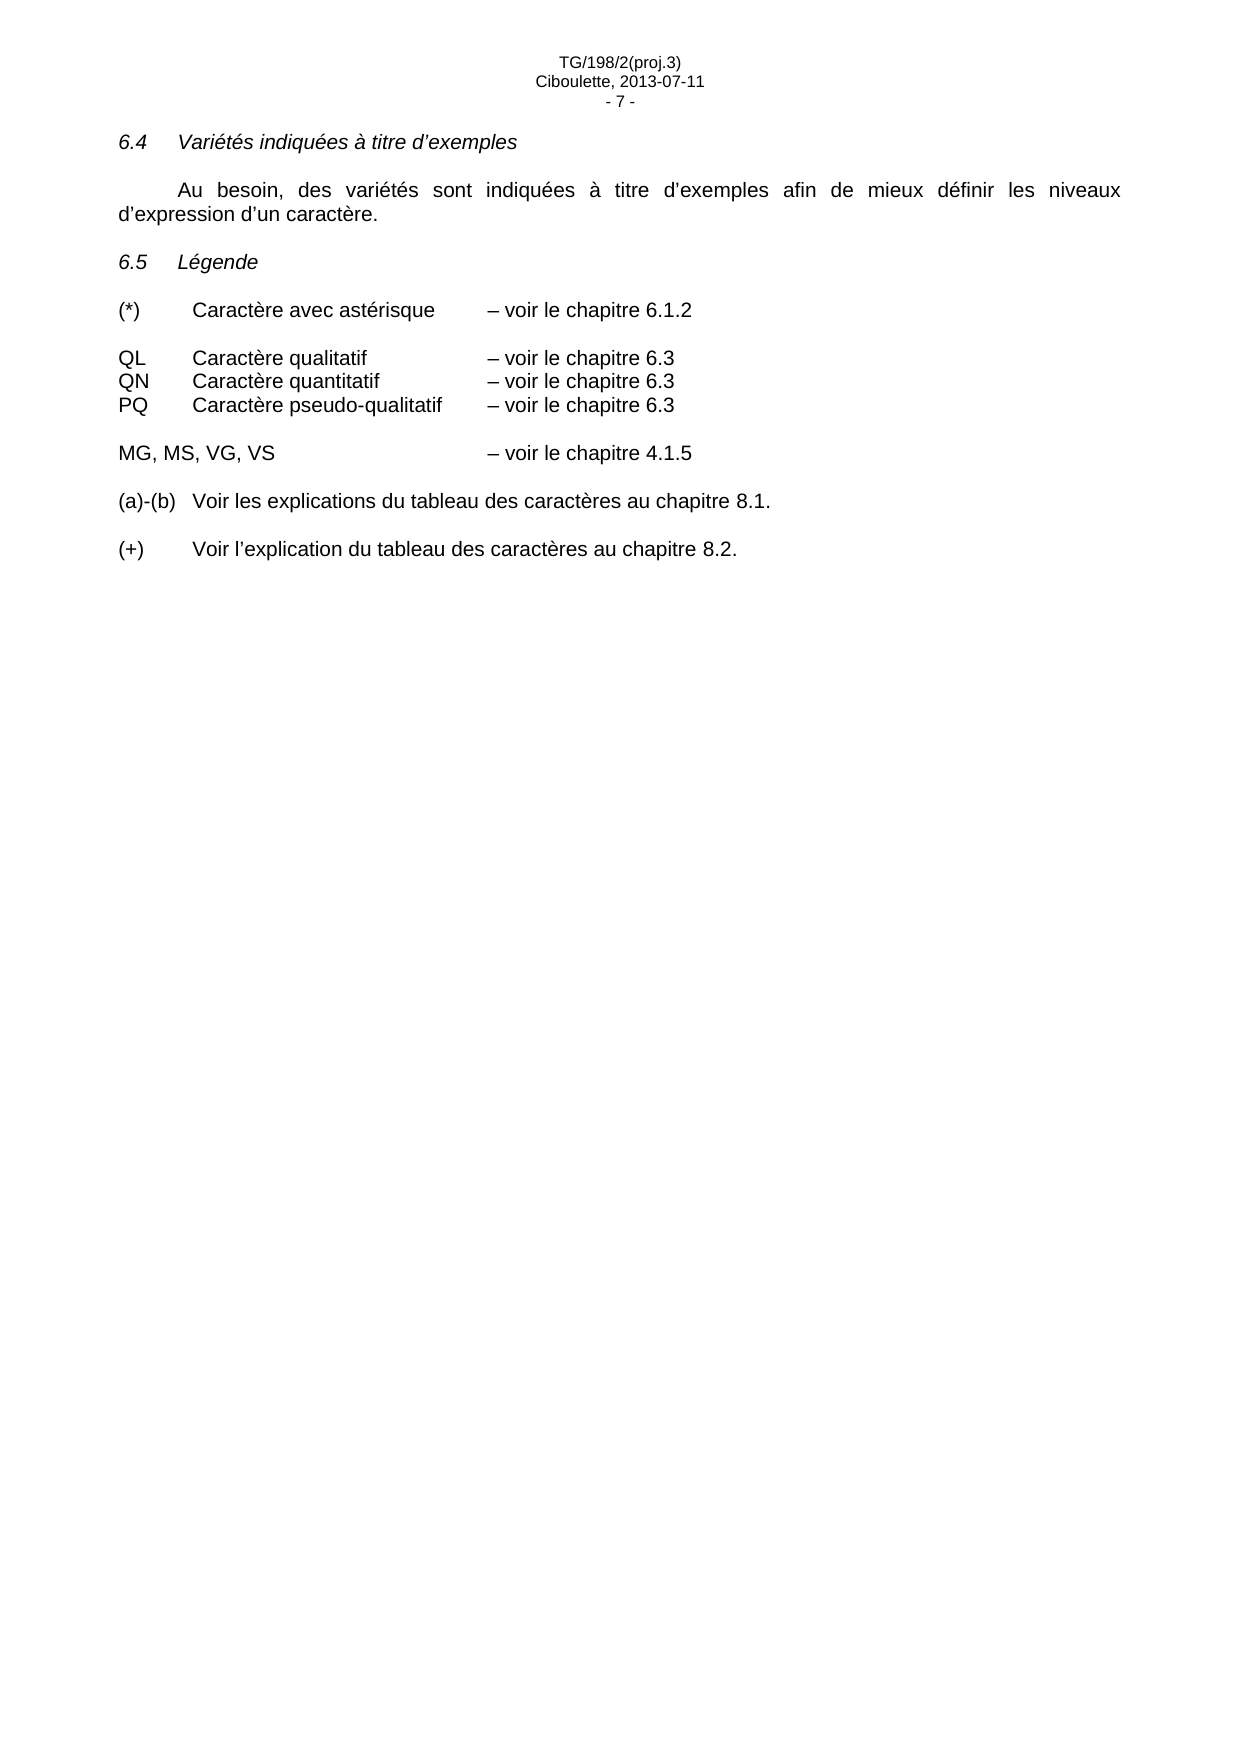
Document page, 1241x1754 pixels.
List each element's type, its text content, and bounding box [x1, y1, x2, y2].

text Au besoin, des variétés sont indiquées à titre d’exemples afin de mieux définir les niveaux d’expression d’un caractère. [118, 178, 1122, 226]
text PQ Caractère pseudo-qualitatif – voir le chapitre 6.3 [118, 393, 1122, 417]
subtitle 6.5 Légende [118, 249, 1122, 273]
text (*) Caractère avec astérisque – voir le chapitre 6.1.2 [118, 297, 1122, 321]
text (+) Voir l’explication du tableau des caractères au chapitre 8.2. [118, 537, 1122, 561]
text (a)-(b) Voir les explications du tableau des caractères au chapitre 8.1. [118, 489, 1122, 513]
text QL Caractère qualitatif – voir le chapitre 6.3 [118, 345, 1122, 369]
text MG, MS, VG, VS – voir le chapitre 4.1.5 [118, 441, 1122, 465]
text QN Caractère quantitatif – voir le chapitre 6.3 [118, 369, 1122, 393]
subtitle 6.4 Variétés indiquées à titre d’exemples [118, 130, 1122, 154]
